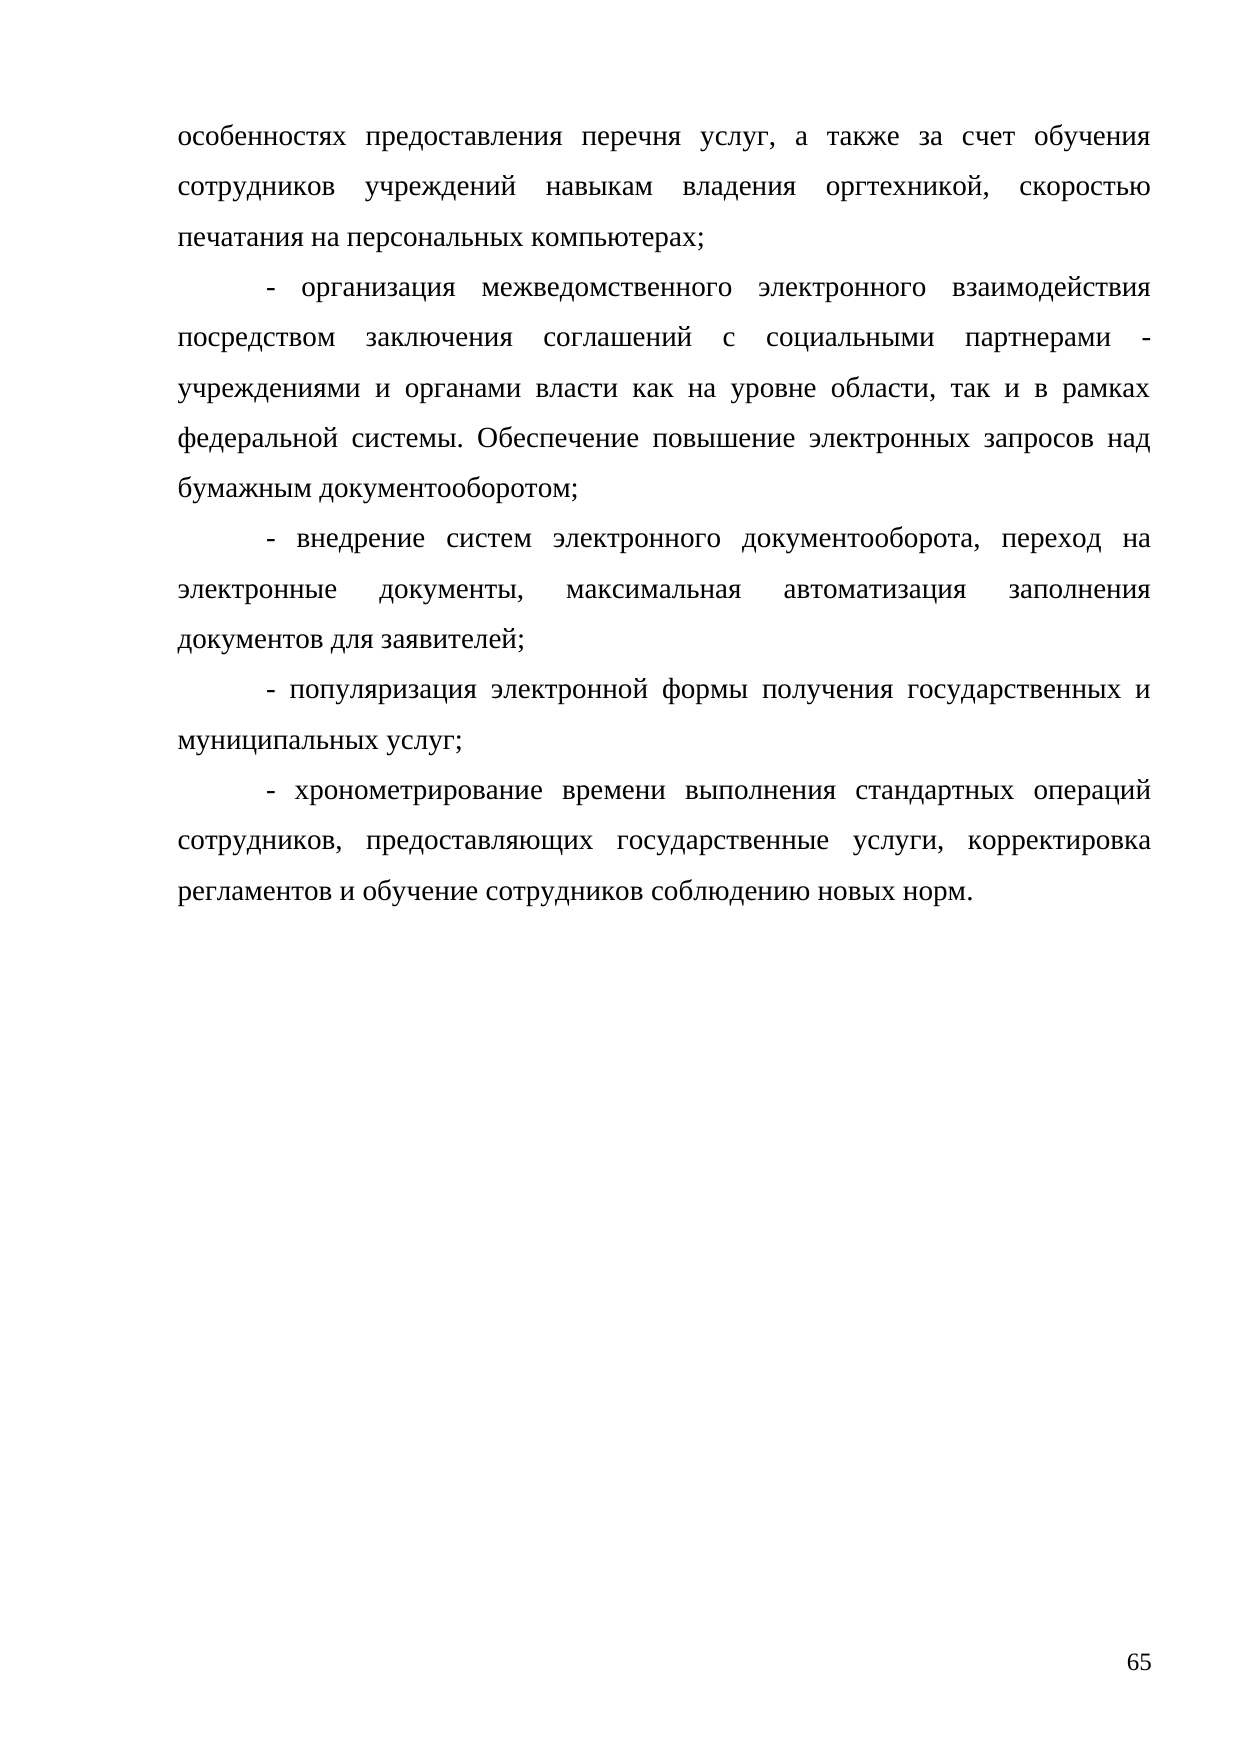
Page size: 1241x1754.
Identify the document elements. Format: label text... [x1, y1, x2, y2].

text - хронометрирование времени выполнения стандартных операций сотрудников, предоставляющих государственные услуги, корректировка регламентов и обучение сотрудников соблюдению новых норм. [177, 772, 1152, 906]
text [177, 118, 1152, 252]
text - внедрение систем электронного документооборота, переход на электронные документы, максимальная автоматизация заполнения документов для заявителей; [177, 521, 1152, 655]
text - организация межведомственного электронного взаимодействия посредством заключения соглашений с социальными партнерами - учреждениями и органами власти как на уровне области, так и в рамках федеральной системы. Обеспечение повышение электронных запросов над бумажным документооборотом; [177, 269, 1152, 504]
text - популяризация электронной формы получения государственных и муниципальных услуг; [177, 672, 1152, 755]
